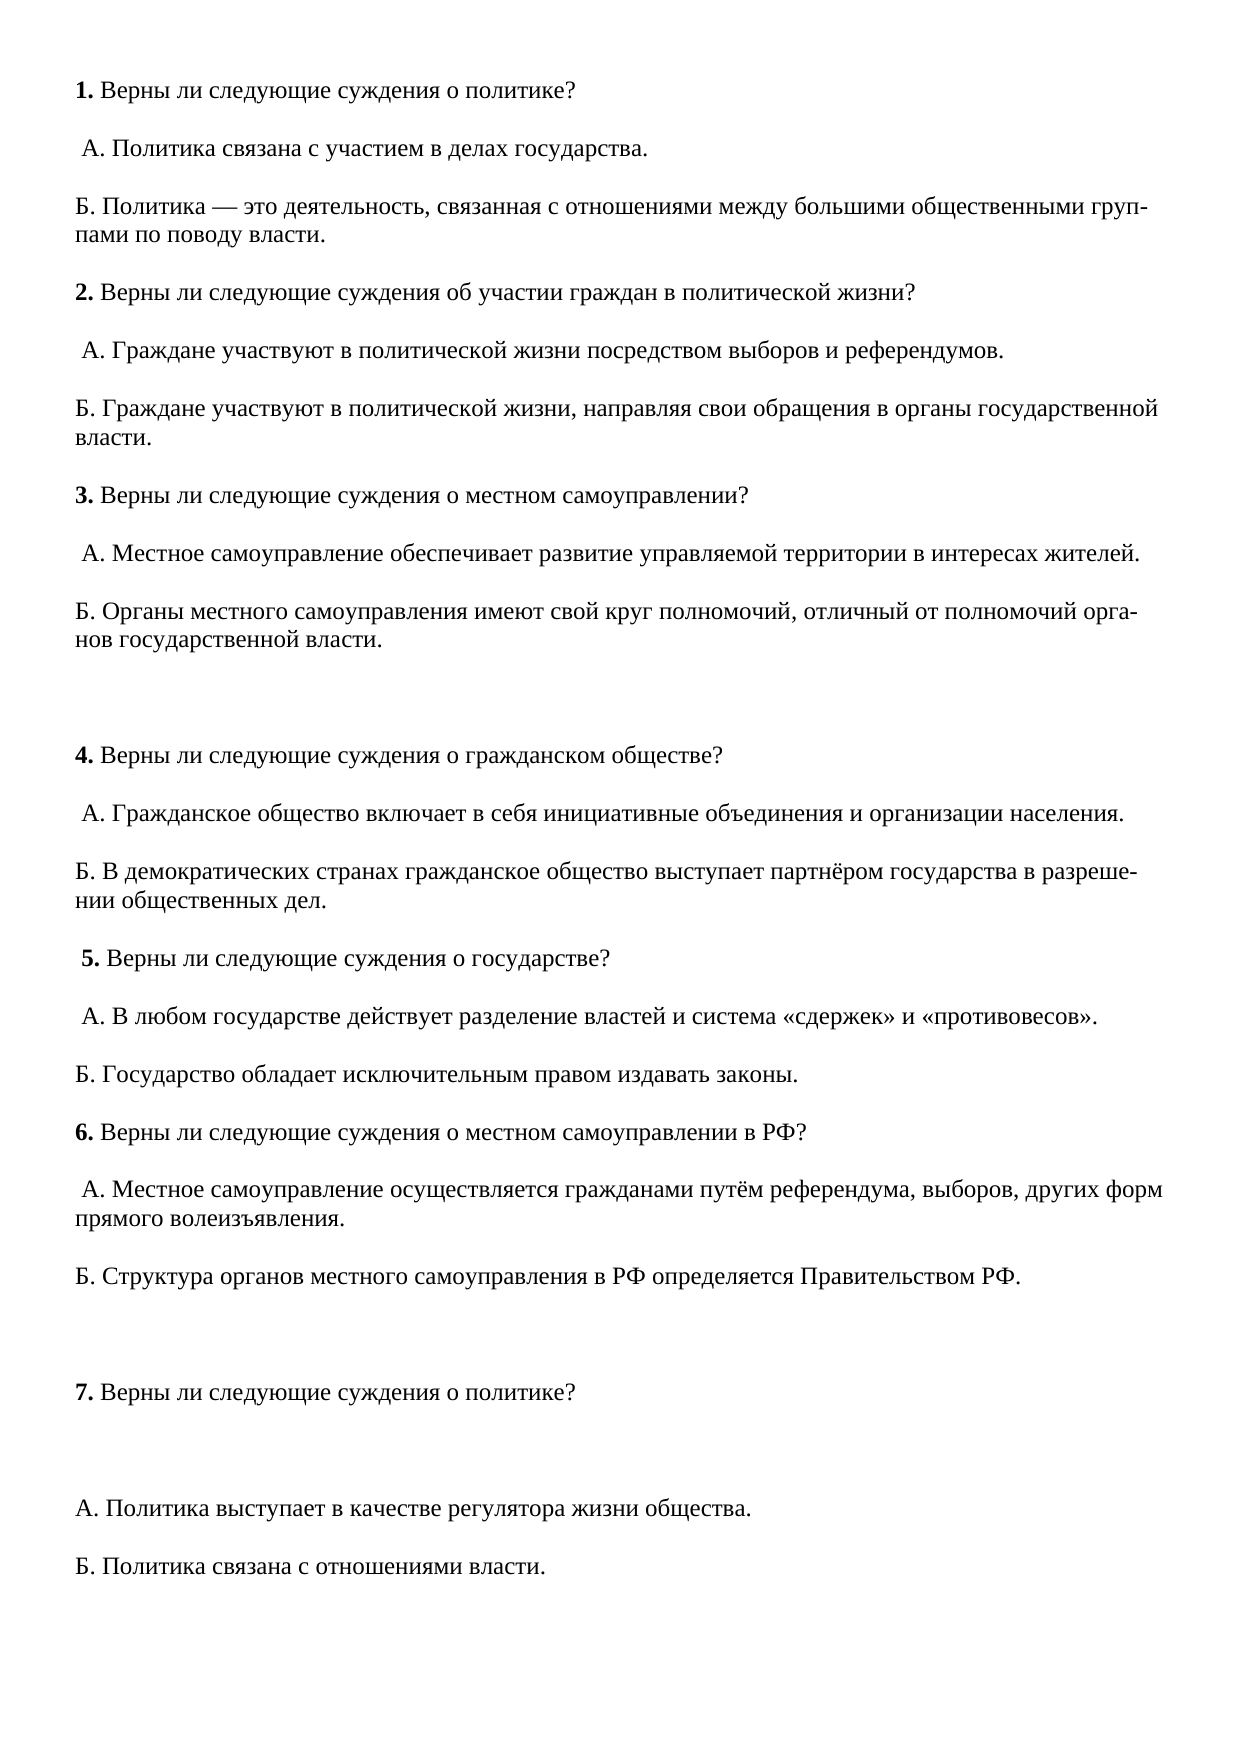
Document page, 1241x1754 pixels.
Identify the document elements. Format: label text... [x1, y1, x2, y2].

text Б. Органы местного самоуправления имеют свой круг полномочий, отличный от полномочий органов государственной власти. [75, 596, 1165, 653]
text Б. Политика связана с отношениями власти. [75, 1551, 1165, 1579]
text Б. Граждане участвуют в политической жизни, направляя свои обращения в органы государственной власти. [75, 393, 1165, 451]
text 6. Верны ли следующие суждения о местном самоуправлении в РФ? [75, 1117, 1165, 1145]
text 7. Верны ли следующие суждения о политике? [75, 1377, 1165, 1406]
text А. Политика выступает в качестве регулятора жизни общества. [75, 1493, 1165, 1522]
text Б. Политика — это деятельность, связанная с отношениями между большими общественными группами по поводу власти. [75, 191, 1165, 248]
text А. В любом государстве действует разделение властей и система «сдержек» и «противовесов». [75, 1001, 1165, 1029]
text Б. В демократических странах гражданское общество выступает партнёром государства в разрешении общественных дел. [75, 856, 1165, 914]
text А. Местное самоуправление обеспечивает развитие управляемой территории в интересах жителей. [75, 538, 1165, 567]
text Б. Государство обладает исключительным правом издавать законы. [75, 1059, 1165, 1087]
text А. Политика связана с участием в делах государства. [75, 133, 1165, 162]
text А. Граждане участвуют в политической жизни посредством выборов и референдумов. [75, 335, 1165, 364]
text Б. Структура органов местного самоуправления в РФ определяется Правительством РФ. [75, 1261, 1165, 1290]
text 3. Верны ли следующие суждения о местном самоуправлении? [75, 480, 1165, 509]
text А. Гражданское общество включает в себя инициативные объединения и организации населения. [75, 798, 1165, 827]
text А. Местное самоуправление осуществляется гражданами путём референдума, выборов, других форм прямого волеизъявления. [75, 1174, 1165, 1232]
text 4. Верны ли следующие суждения о гражданском обществе? [75, 740, 1165, 769]
text 2. Верны ли следующие суждения об участии граждан в политической жизни? [75, 277, 1165, 306]
text 5. Верны ли следующие суждения о государстве? [75, 943, 1165, 972]
text 1. Верны ли следующие суждения о политике? [75, 75, 1165, 104]
